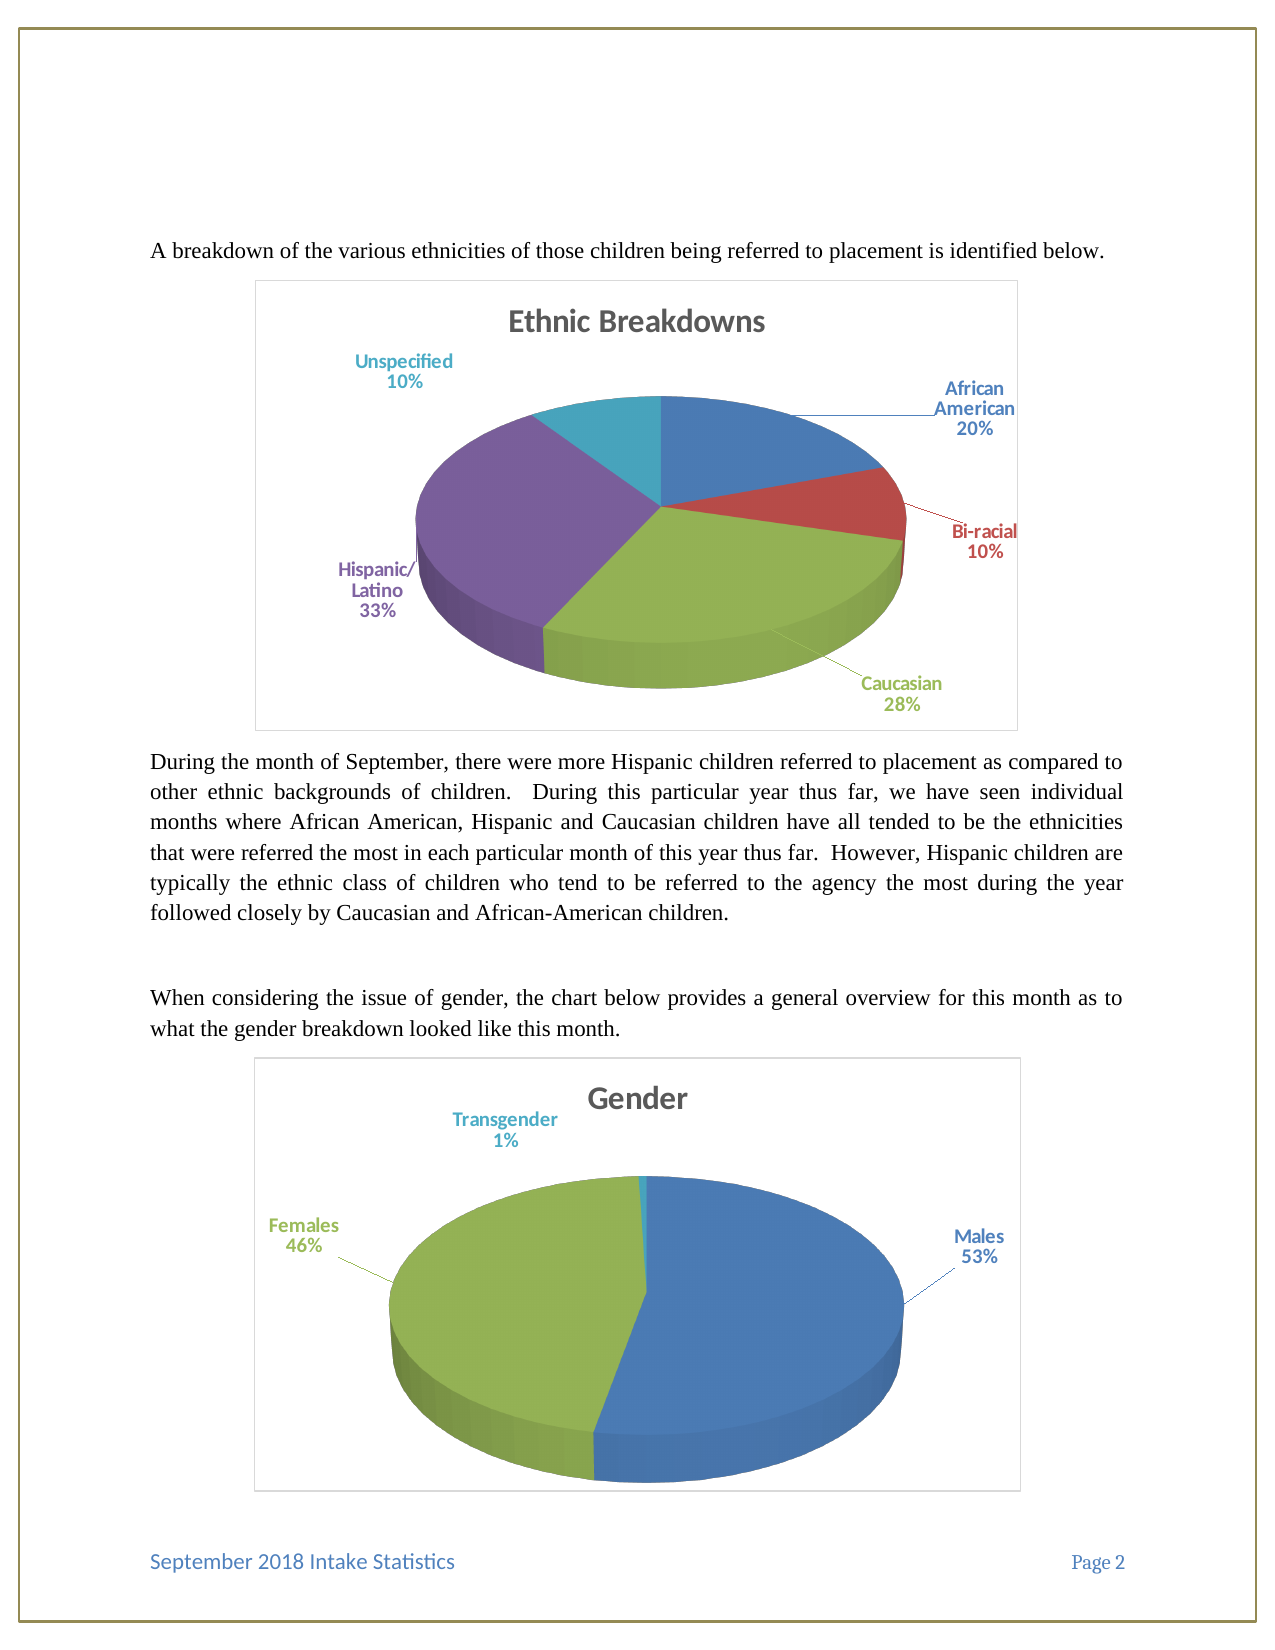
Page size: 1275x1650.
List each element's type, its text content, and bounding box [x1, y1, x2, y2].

text A breakdown of the various ethnicities of those children being referred to placement is identified below. [150, 237, 1125, 263]
text During the month of September, there were more Hispanic children referred to placement as compared to other ethnic backgrounds of children. During this particular year thus far, we have seen individual months where African American, Hispanic and Caucasian children have all tended to be the ethnicities that were referred the most in each particular month of this year thus far. However, Hispanic children are typically the ethnic class of children who tend to be referred to the agency the most during the year followed closely by Caucasian and African-American children. [150, 748, 1125, 925]
text When considering the issue of gender, the chart below provides a general overview for this month as to what the gender breakdown looked like this month. [150, 984, 1125, 1041]
